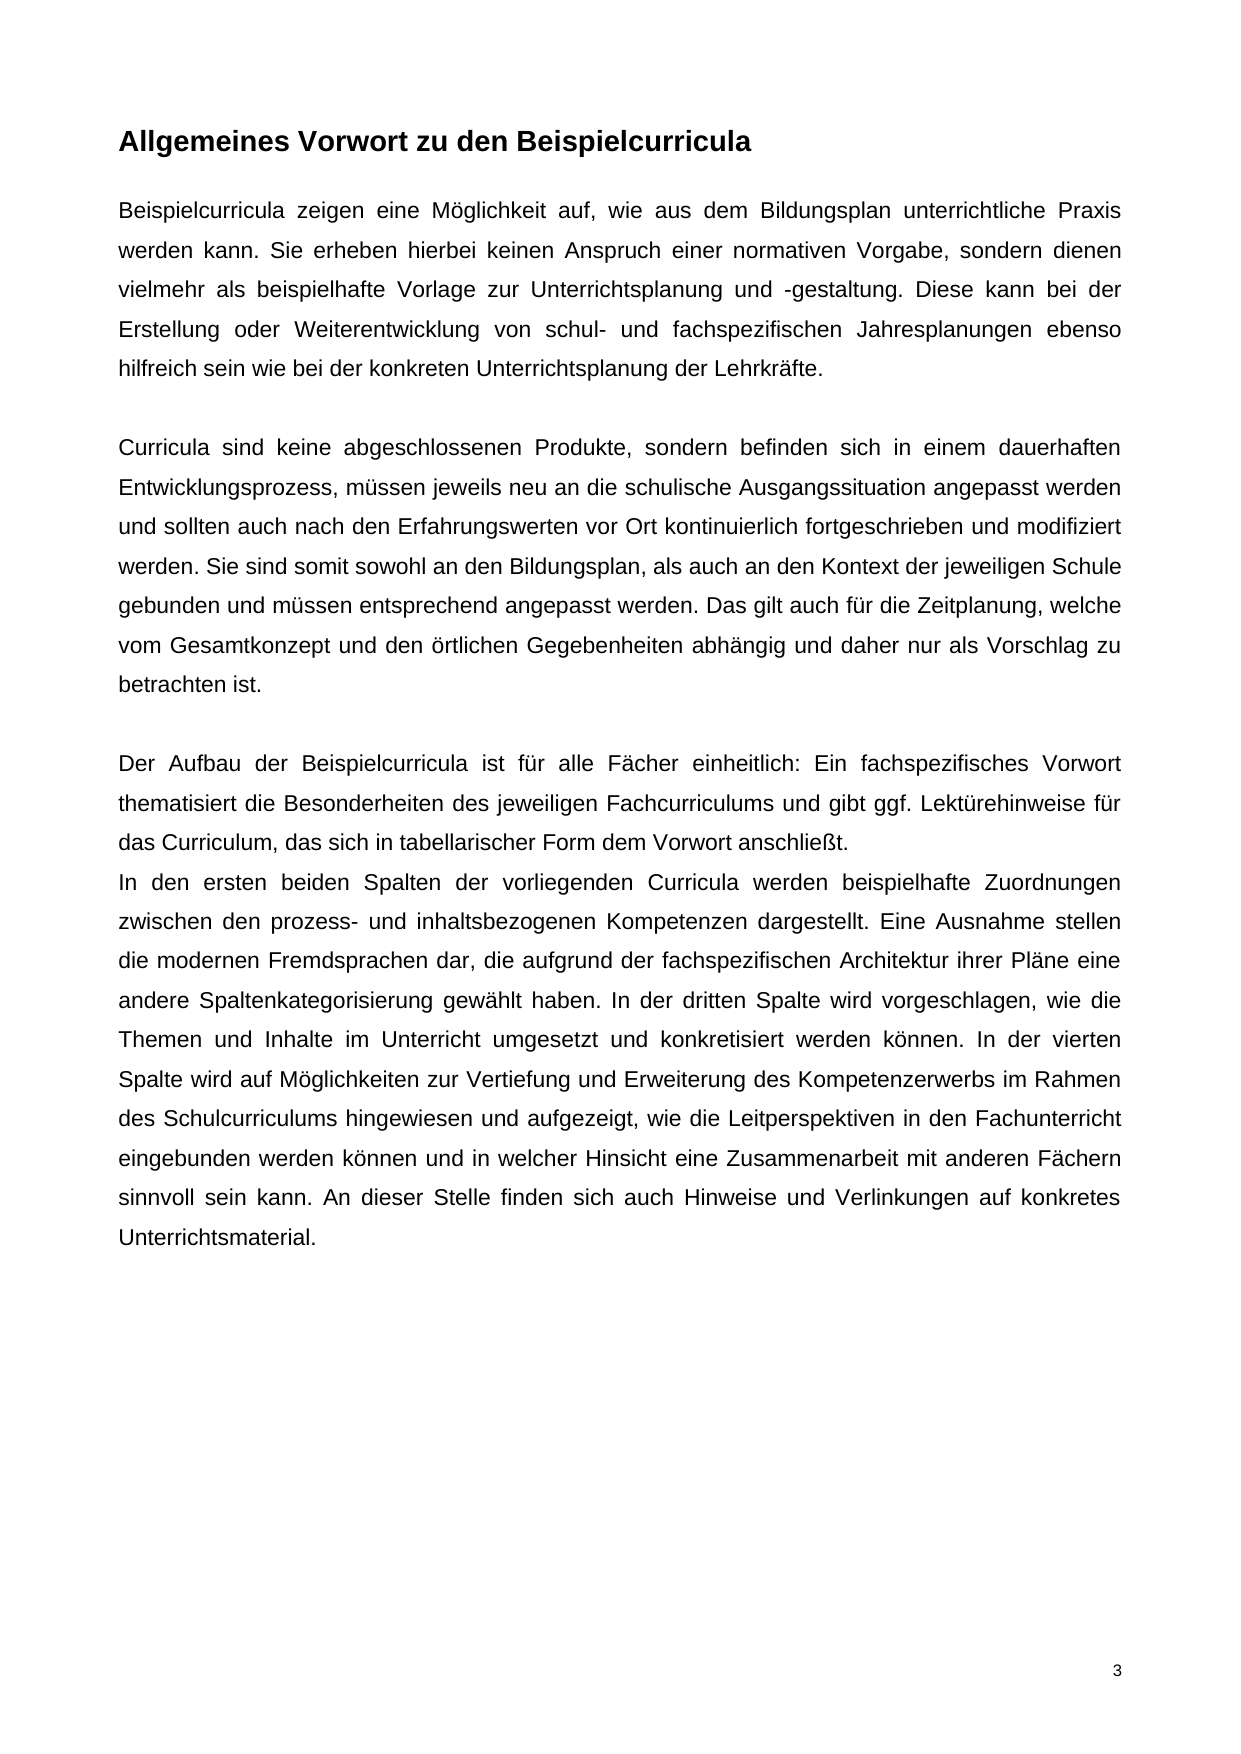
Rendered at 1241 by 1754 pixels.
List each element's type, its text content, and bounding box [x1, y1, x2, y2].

subtitle Allgemeines Vorwort zu den Beispielcurricula [118, 124, 1122, 158]
text In den ersten beiden Spalten der vorliegenden Curricula werden beispielhafte Zuordnungen zwischen den prozess- und inhaltsbezogenen Kompetenzen dargestellt. Eine Ausnahme stellen die modernen Fremdsprachen dar, die aufgrund der fachspezifischen Architektur ihrer Pläne eine andere Spaltenkategorisierung gewählt haben. In der dritten Spalte wird vorgeschlagen, wie die Themen und Inhalte im Unterricht umgesetzt und konkretisiert werden können. In der vierten Spalte wird auf Möglichkeiten zur Vertiefung und Erweiterung des Kompetenzerwerbs im Rahmen des Schulcurriculums hingewiesen und aufgezeigt, wie die Leitperspektiven in den Fachunterricht eingebunden werden können und in welcher Hinsicht eine Zusammenarbeit mit anderen Fächern sinnvoll sein kann. An dieser Stelle finden sich auch Hinweise und Verlinkungen auf konkretes Unterrichtsmaterial. [118, 868, 1122, 1250]
text Der Aufbau der Beispielcurricula ist für alle Fächer einheitlich: Ein fachspezifisches Vorwort thematisiert die Besonderheiten des jeweiligen Fachcurriculums und gibt ggf. Lektürehinweise für das Curriculum, das sich in tabellarischer Form dem Vorwort anschließt. [118, 750, 1122, 855]
text Beispielcurricula zeigen eine Möglichkeit auf, wie aus dem Bildungsplan unterrichtliche Praxis werden kann. Sie erheben hierbei keinen Anspruch einer normativen Vorgabe, sondern dienen vielmehr als beispielhafte Vorlage zur Unterrichtsplanung und -gestaltung. Diese kann bei der Erstellung oder Weiterentwicklung von schul- und fachspezifischen Jahresplanungen ebenso hilfreich sein wie bei der konkreten Unterrichtsplanung der Lehrkräfte. [118, 197, 1122, 382]
text Curricula sind keine abgeschlossenen Produkte, sondern befinden sich in einem dauerhaften Entwicklungsprozess, müssen jeweils neu an die schulische Ausgangssituation angepasst werden und sollten auch nach den Erfahrungswerten vor Ort kontinuierlich fortgeschrieben und modifiziert werden. Sie sind somit sowohl an den Bildungsplan, als auch an den Kontext der jeweiligen Schule gebunden und müssen entsprechend angepasst werden. Das gilt auch für die Zeitplanung, welche vom Gesamtkonzept und den örtlichen Gegebenheiten abhängig und daher nur als Vorschlag zu betrachten ist. [118, 434, 1122, 697]
